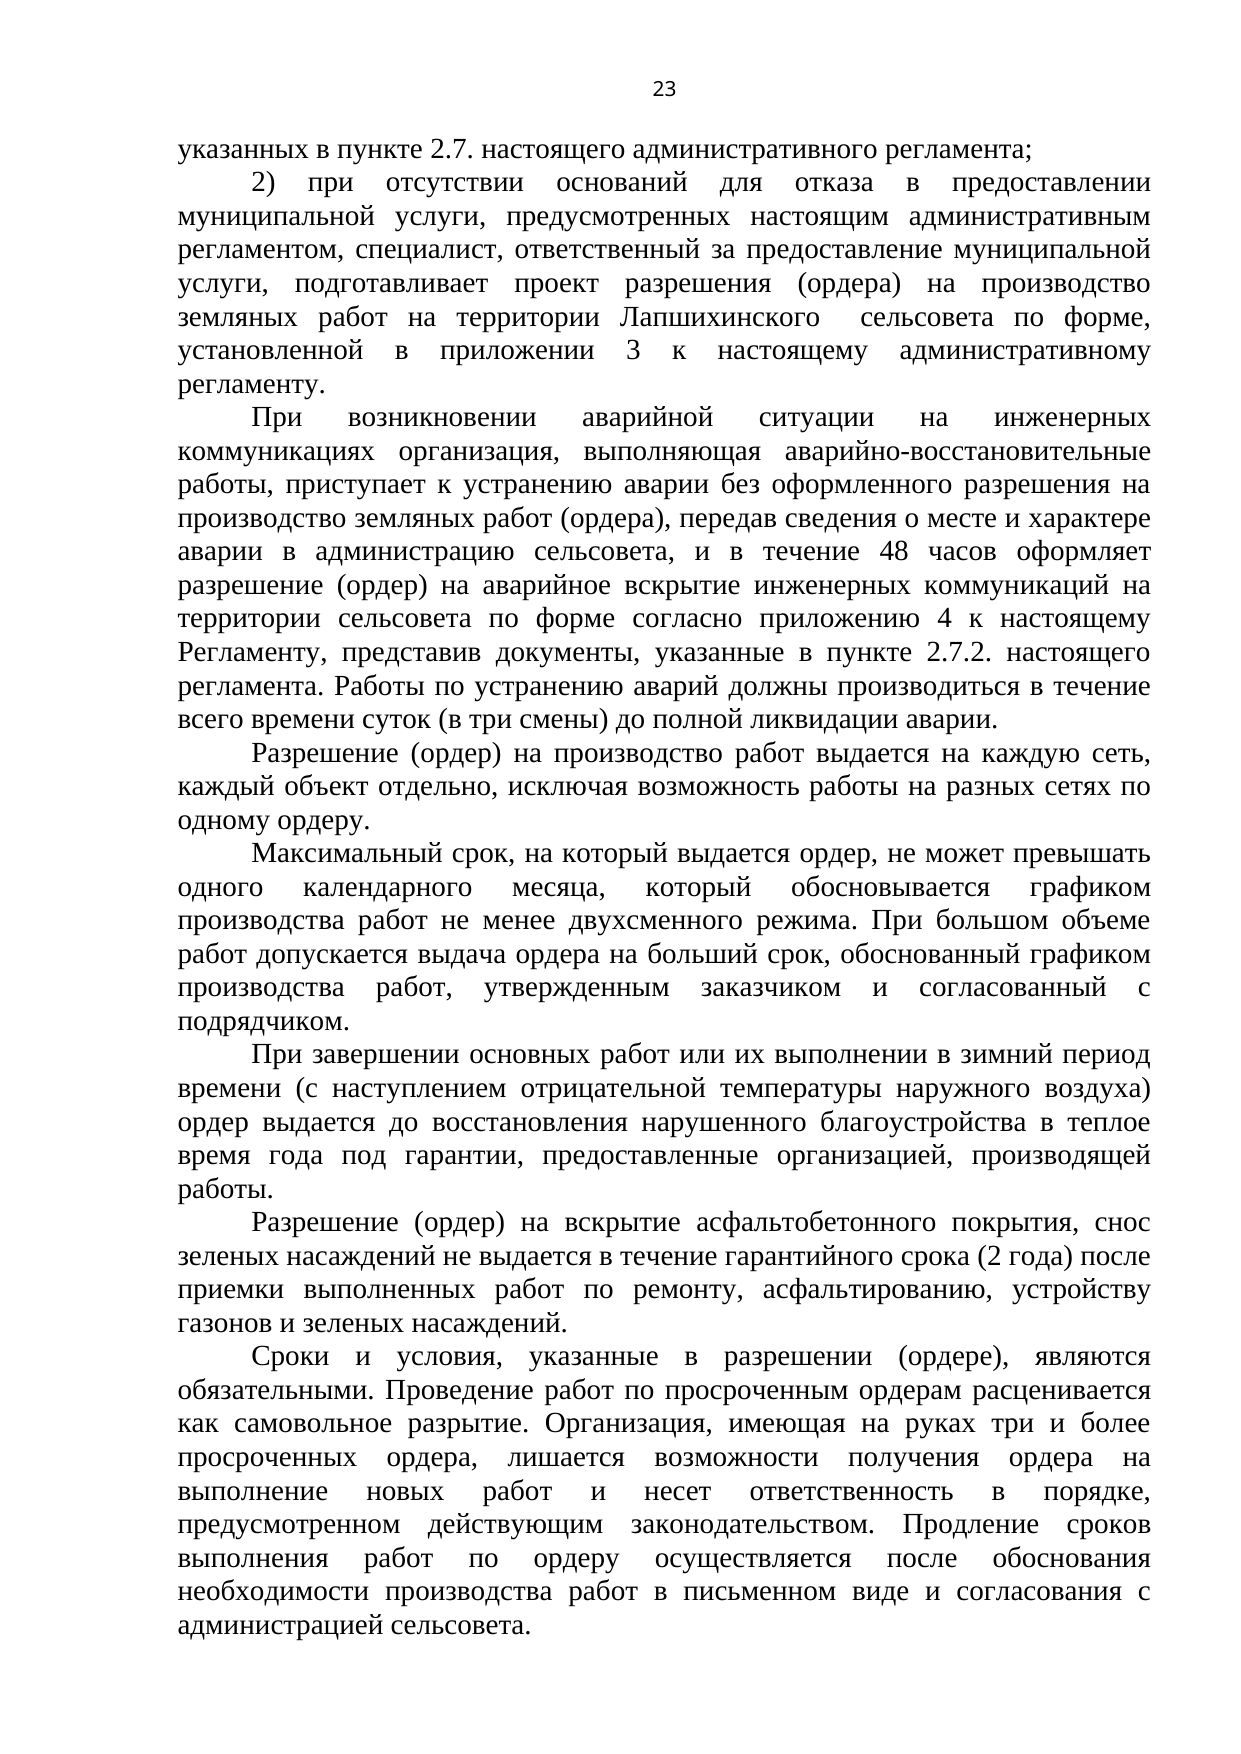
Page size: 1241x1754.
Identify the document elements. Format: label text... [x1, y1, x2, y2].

text При возникновении аварийной ситуации на инженерных коммуникациях организация, выполняющая аварийно-восстановительные работы, приступает к устранению аварии без оформленного разрешения на производство земляных работ (ордера), передав сведения о месте и характере аварии в администрацию сельсовета, и в течение 48 часов оформляет разрешение (ордер) на аварийное вскрытие инженерных коммуникаций на территории сельсовета по форме согласно приложению 4 к настоящему Регламенту, представив документы, указанные в пункте 2.7.2. настоящего регламента. Работы по устранению аварий должны производиться в течение всего времени суток (в три смены) до полной ликвидации аварии. [177, 399, 1152, 735]
text Сроки и условия, указанные в разрешении (ордере), являются обязательными. Проведение работ по просроченным ордерам расценивается как самовольное разрытие. Организация, имеющая на руках три и более просроченных ордера, лишается возможности получения ордера на выполнение новых работ и несет ответственность в порядке, предусмотренном действующим законодательством. Продление сроков выполнения работ по ордеру осуществляется после обоснования необходимости производства работ в письменном виде и согласования с администрацией сельсовета. [177, 1338, 1152, 1640]
text При завершении основных работ или их выполнении в зимний период времени (с наступлением отрицательной температуры наружного воздуха) ордер выдается до восстановления нарушенного благоустройства в теплое время года под гарантии, предоставленные организацией, производящей работы. [177, 1037, 1152, 1204]
text Максимальный срок, на который выдается ордер, не может превышать одного календарного месяца, который обосновывается графиком производства работ не менее двухсменного режима. При большом объеме работ допускается выдача ордера на больший срок, обоснованный графиком производства работ, утвержденным заказчиком и согласованный с подрядчиком. [177, 835, 1152, 1037]
text 2) при отсутствии оснований для отказа в предоставлении муниципальной услуги, предусмотренных настоящим административным регламентом, специалист, ответственный за предоставление муниципальной услуги, подготавливает проект разрешения (ордера) на производство земляных работ на территории Лапшихинского сельсовета по форме, установленной в приложении 3 к настоящему административному регламенту. [177, 164, 1152, 399]
text Разрешение (ордер) на производство работ выдается на каждую сеть, каждый объект отдельно, исключая возможность работы на разных сетях по одному ордеру. [177, 735, 1152, 835]
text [177, 131, 1152, 164]
text Разрешение (ордер) на вскрытие асфальтобетонного покрытия, снос зеленых насаждений не выдается в течение гарантийного срока (2 года) после приемки выполненных работ по ремонту, асфальтированию, устройству газонов и зеленых насаждений. [177, 1204, 1152, 1338]
